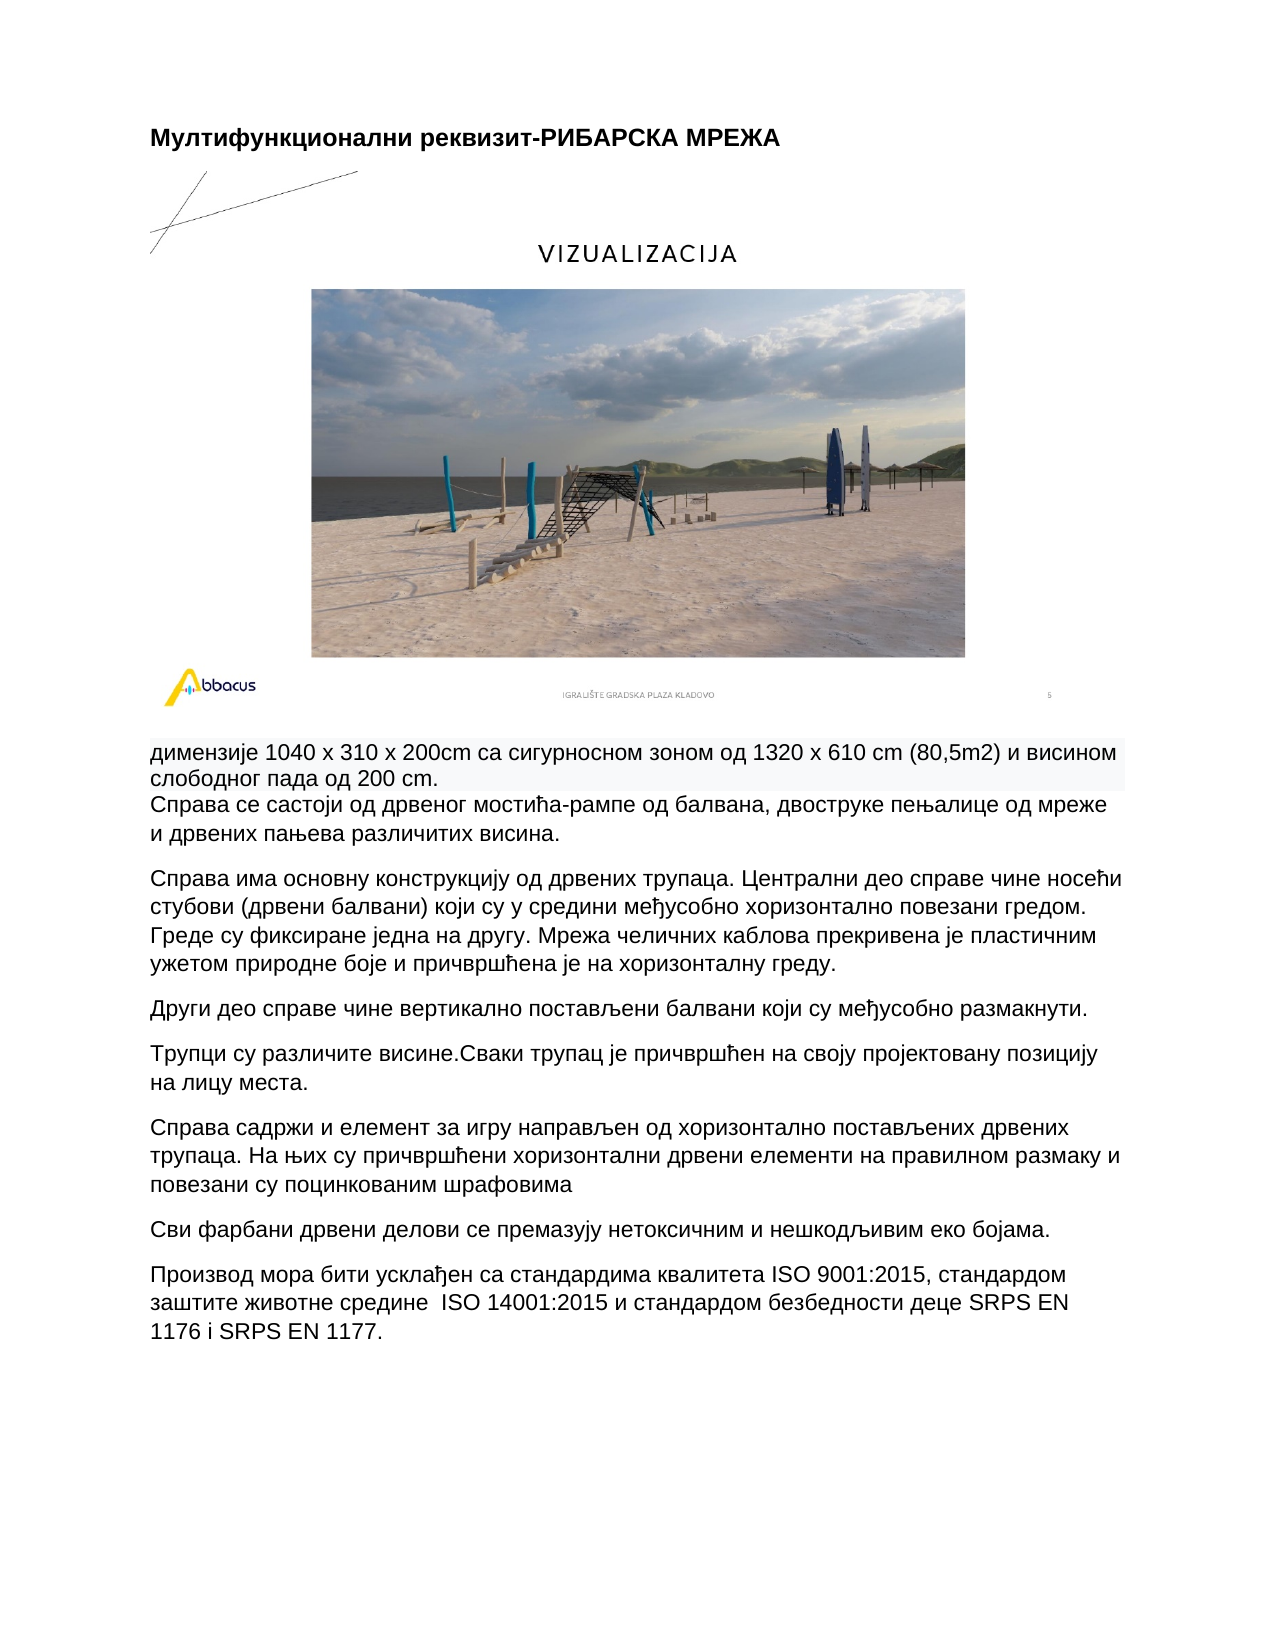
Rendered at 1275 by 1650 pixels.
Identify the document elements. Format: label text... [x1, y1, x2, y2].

text Мултифункционални реквизит-РИБАРСКА МРЕЖА [150, 123, 1125, 152]
text Производ мора бити усклађен са стандардима квалитета ISO 9001:2015, стандардом заштите животне средине ISO 14001:2015 и стандардом безбедности деце SRPS EN 1176 i SRPS EN 1177. [150, 1261, 1125, 1344]
text Сви фарбани дрвени делови се премазују нетоксичним и нешкодљивим еко бојама. [150, 1216, 1125, 1242]
text Справа има основну конструкцију од дрвених трупаца. Централни део справе чине носећи стубови (дрвени балвани) који су у средини међусобно хоризонтално повезани гредом. Греде су фиксиране једна на другу. Мрежа челичних каблова прекривена је пластичним ужетом природне боје и причвршћена је на хоризонталну греду. [150, 865, 1125, 976]
text димензије 1040 x 310 x 200cm са сигурносном зоном од 1320 x 610 cm (80,5m2) и висином слободног пада од 200 cm. [150, 738, 1125, 791]
text Трупци су различите висине.Сваки трупац је причвршћен на своју пројектовану позицију на лицу места. [150, 1040, 1125, 1095]
text Справа се састоји од дрвеног мостића-рампе од балвана, двоструке пењалице од мреже и дрвених пањева различитих висина. [150, 791, 1125, 846]
text Други део справе чине вертикално постављени балвани који су међусобно размакнути. [150, 995, 1125, 1021]
picture [150, 171, 1125, 720]
text Справа садржи и елемент за игру направљен од хоризонтално постављених дрвених трупаца. На њих су причвршћени хоризонтални дрвени елементи на правилном размаку и повезани су поцинкованим шрафовима [150, 1114, 1125, 1197]
